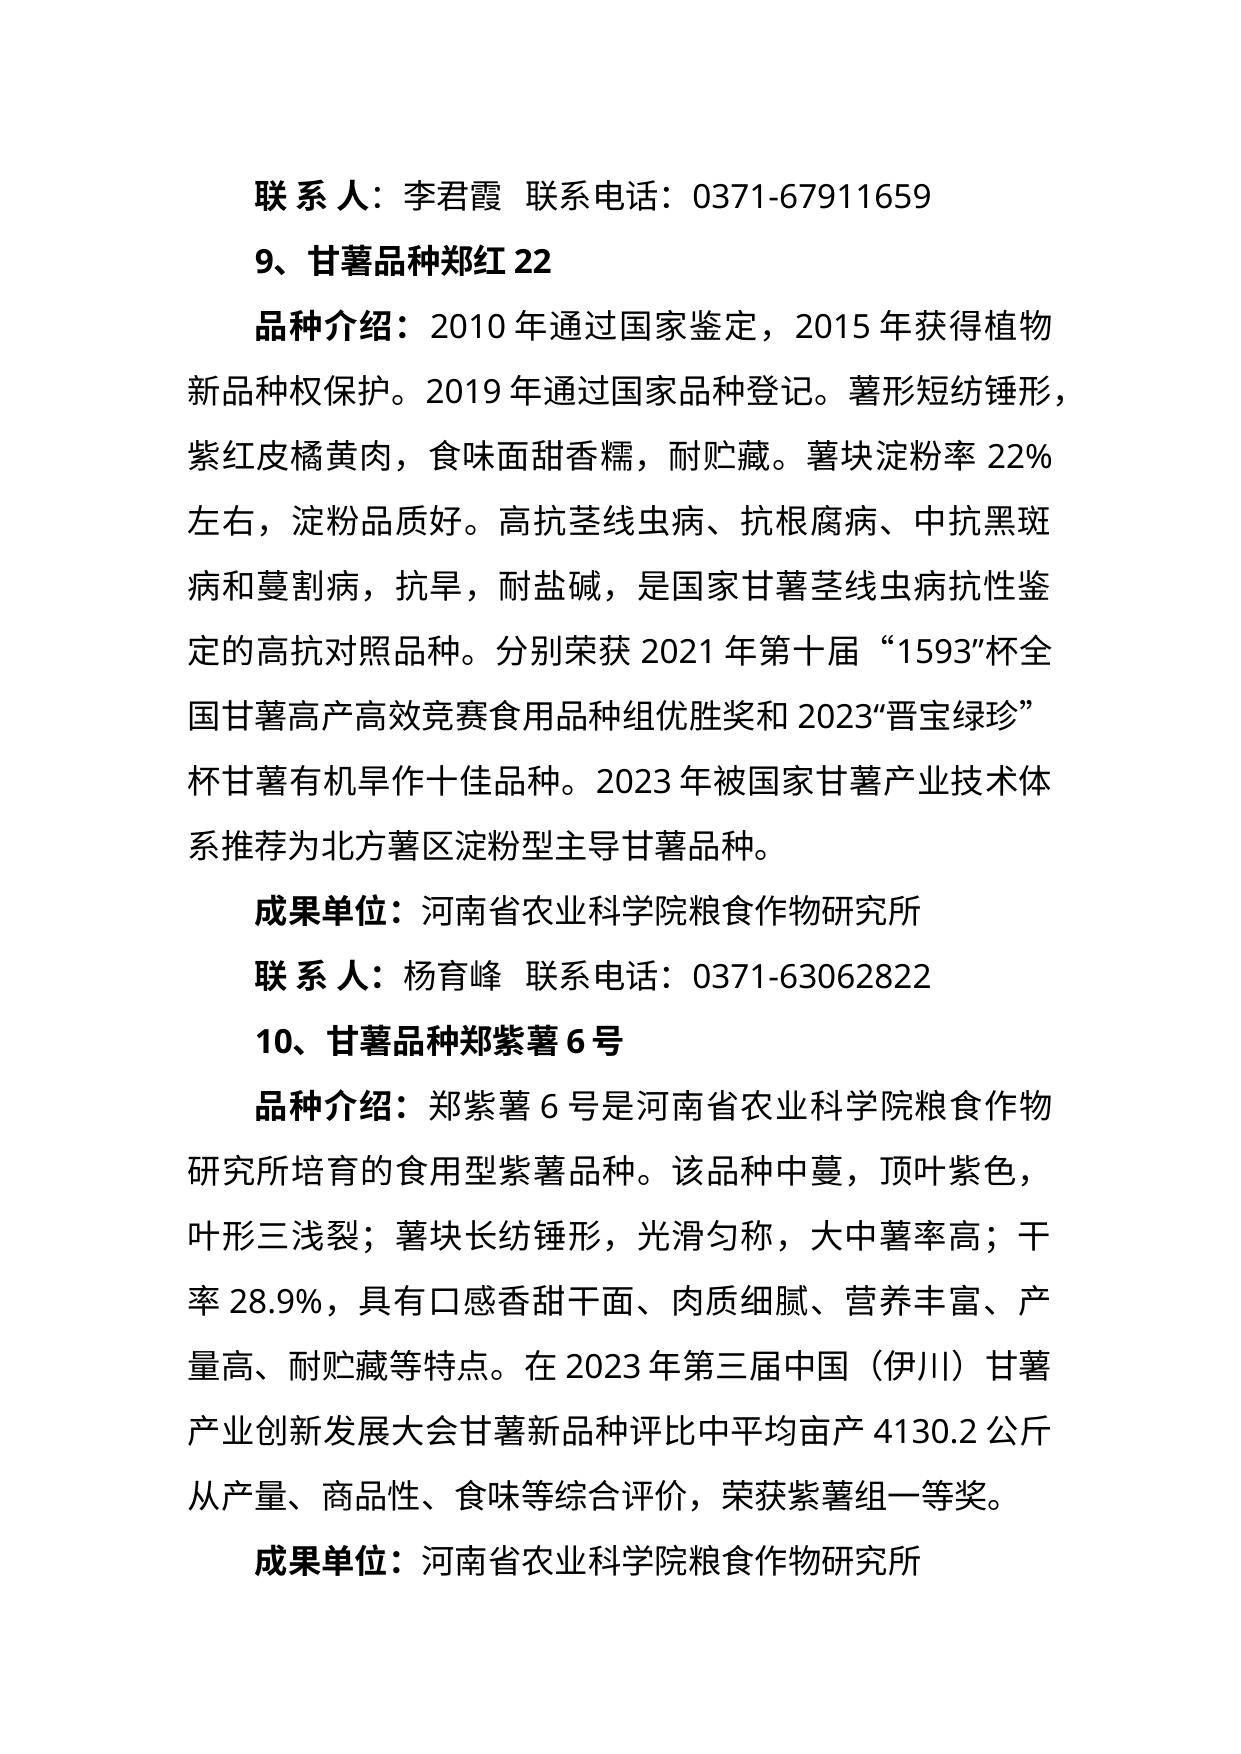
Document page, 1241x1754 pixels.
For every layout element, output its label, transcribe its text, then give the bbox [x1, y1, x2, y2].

text 9、甘薯品种郑红22 [187, 227, 1053, 292]
text 联 系 人：李君霞 联系电话：0371-67911659 [187, 162, 1053, 227]
text 联 系 人：杨育峰 联系电话：0371-63062822 [187, 942, 1053, 1007]
text 成果单位：河南省农业科学院粮食作物研究所 [187, 1527, 1053, 1592]
text 10、甘薯品种郑紫薯6号 [187, 1007, 1053, 1072]
text 品种介绍：2010年通过国家鉴定，2015年获得植物新品种权保护。2019年通过国家品种登记。薯形短纺锤形，紫红皮橘黄肉，食味面甜香糯，耐贮藏。薯块淀粉率22%左右，淀粉品质好。高抗茎线虫病、抗根腐病、中抗黑斑病和蔓割病，抗旱，耐盐碱，是国家甘薯茎线虫病抗性鉴定的高抗对照品种。分别荣获2021年第十届“1593”杯全国甘薯高产高效竞赛食用品种组优胜奖和2023“晋宝绿珍”杯甘薯有机旱作十佳品种。2023年被国家甘薯产业技术体系推荐为北方薯区淀粉型主导甘薯品种。 [187, 292, 1053, 877]
text 品种介绍：郑紫薯6号是河南省农业科学院粮食作物研究所培育的食用型紫薯品种。该品种中蔓，顶叶紫色，叶形三浅裂；薯块长纺锤形，光滑匀称，大中薯率高；干率28.9%，具有口感香甜干面、肉质细腻、营养丰富、产量高、耐贮藏等特点。在2023年第三届中国（伊川）甘薯产业创新发展大会甘薯新品种评比中平均亩产4130.2公斤，从产量、商品性、食味等综合评价，荣获紫薯组一等奖。 [187, 1072, 1053, 1527]
text 成果单位：河南省农业科学院粮食作物研究所 [187, 877, 1053, 942]
